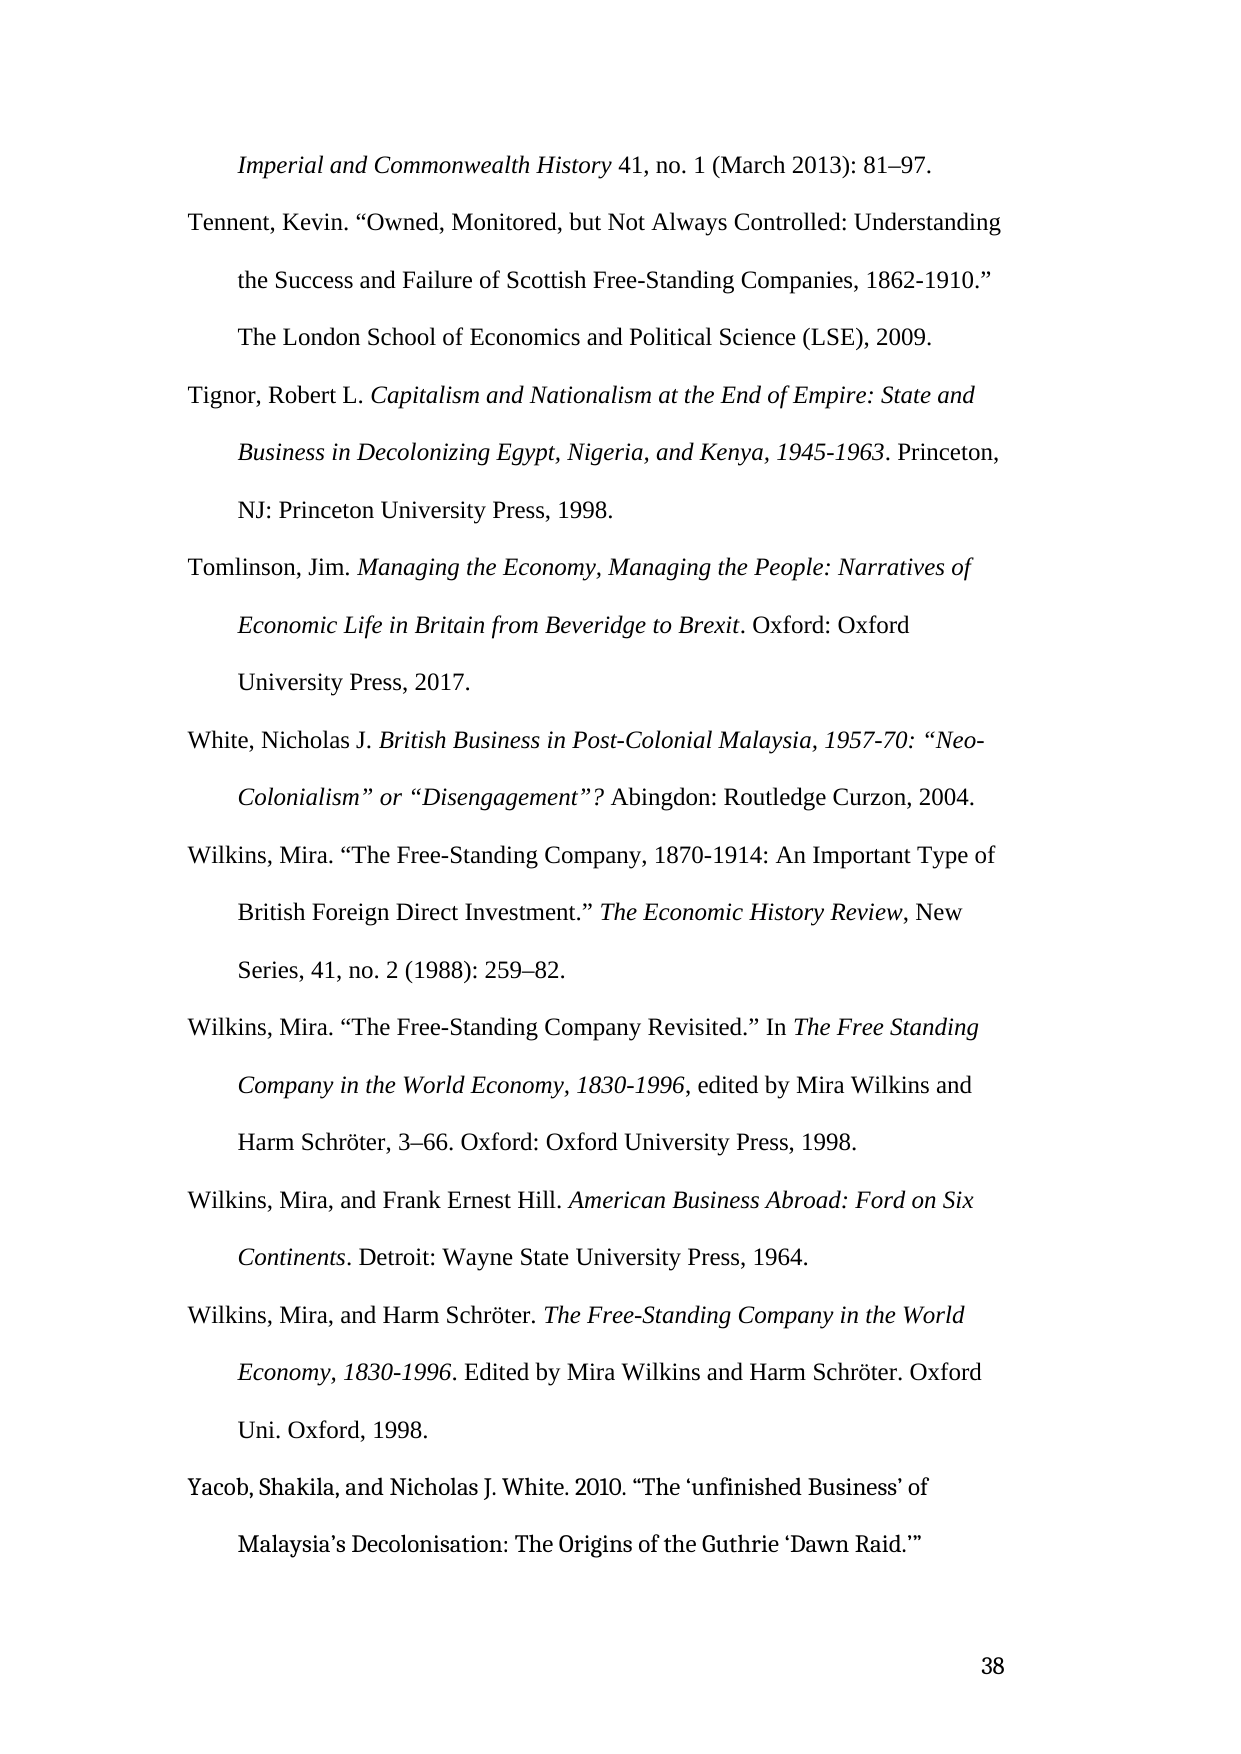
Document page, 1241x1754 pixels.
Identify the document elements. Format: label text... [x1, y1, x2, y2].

text Wilkins, Mira, and Harm Schröter. The Free-Standing Company in the World Economy, 1830-1996. Edited by Mira Wilkins and Harm Schröter. Oxford Uni. Oxford, 1998. [187, 1300, 1005, 1444]
text Wilkins, Mira, and Frank Ernest Hill. American Business Abroad: Ford on Six Continents. Detroit: Wayne State University Press, 1964. [187, 1185, 1005, 1271]
text Tignor, Robert L. Capitalism and Nationalism at the End of Empire: State and Business in Decolonizing Egypt, Nigeria, and Kenya, 1945-1963. Princeton, NJ: Princeton University Press, 1998. [187, 380, 1005, 524]
text White, Nicholas J. British Business in Post-Colonial Malaysia, 1957-70: “Neo-Colonialism” or “Disengagement”? Abingdon: Routledge Curzon, 2004. [187, 725, 1005, 811]
text Tomlinson, Jim. Managing the Economy, Managing the People: Narratives of Economic Life in Britain from Beveridge to Brexit. Oxford: Oxford University Press, 2017. [187, 552, 1005, 696]
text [187, 150, 1005, 179]
text Wilkins, Mira. “The Free-Standing Company Revisited.” In The Free Standing Company in the World Economy, 1830-1996, edited by Mira Wilkins and Harm Schröter, 3–66. Oxford: Oxford University Press, 1998. [187, 1012, 1005, 1156]
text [187, 1472, 1005, 1559]
text Tennent, Kevin. “Owned, Monitored, but Not Always Controlled: Understanding the Success and Failure of Scottish Free-Standing Companies, 1862-1910.” The London School of Economics and Political Science (LSE), 2009. [187, 207, 1005, 351]
text Wilkins, Mira. “The Free-Standing Company, 1870-1914: An Important Type of British Foreign Direct Investment.” The Economic History Review, New Series, 41, no. 2 (1988): 259–82. [187, 840, 1005, 984]
